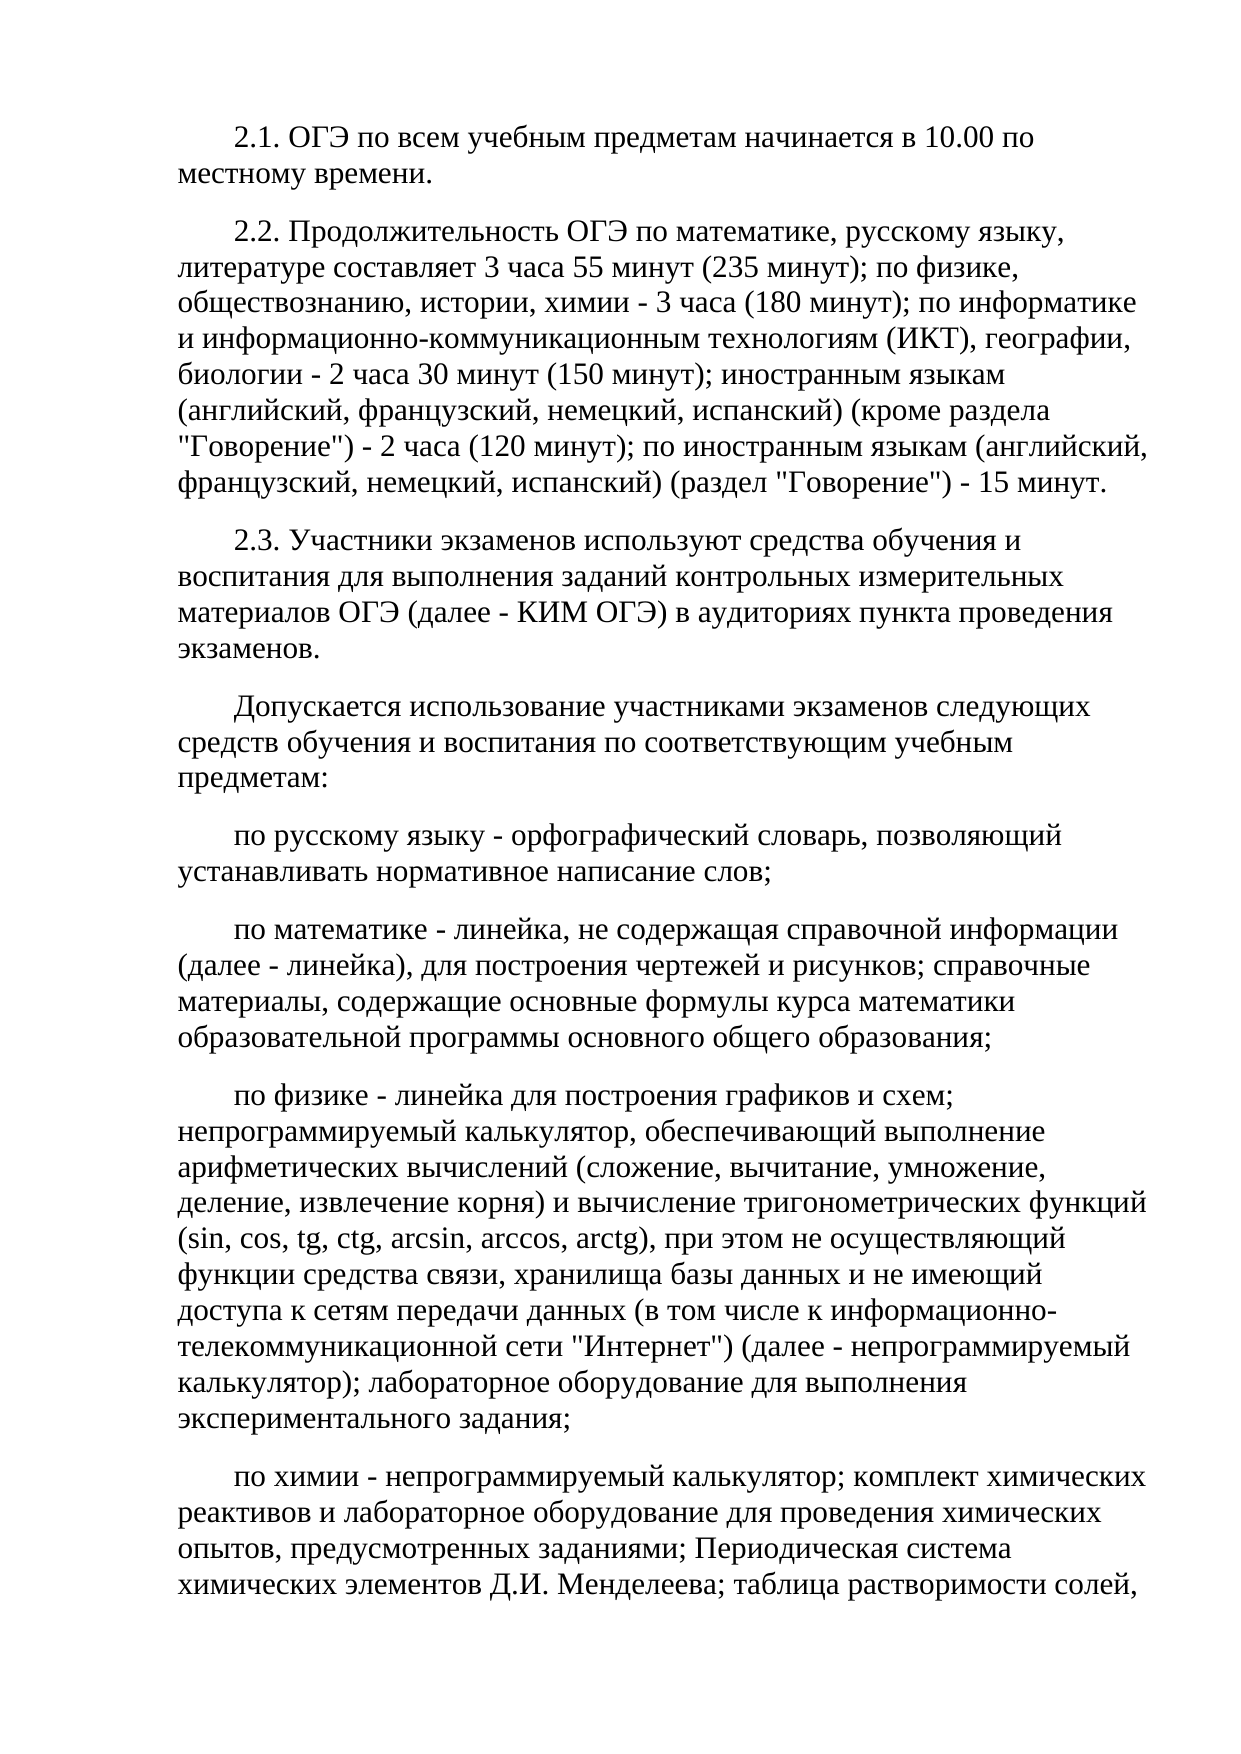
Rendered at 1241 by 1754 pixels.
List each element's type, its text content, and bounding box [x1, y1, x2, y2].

text по русскому языку - орфографический словарь, позволяющий устанавливать нормативное написание слов; [177, 817, 1152, 888]
text 2.2. Продолжительность ОГЭ по математике, русскому языку, литературе составляет 3 часа 55 минут (235 минут); по физике, обществознанию, истории, химии - 3 часа (180 минут); по информатике и информационно-коммуникационным технологиям (ИКТ), географии, биологии - 2 часа 30 минут (150 минут); иностранным языкам (английский, французский, немецкий, испанский) (кроме раздела "Говорение") - 2 часа (120 минут); по иностранным языкам (английский, французский, немецкий, испанский) (раздел "Говорение") - 15 минут. [177, 212, 1152, 499]
text 2.1. ОГЭ по всем учебным предметам начинается в 10.00 по местному времени. [177, 118, 1152, 190]
text 2.3. Участники экзаменов используют средства обучения и воспитания для выполнения заданий контрольных измерительных материалов ОГЭ (далее - КИМ ОГЭ) в аудиториях пункта проведения экзаменов. [177, 521, 1152, 665]
text по математике - линейка, не содержащая справочной информации (далее - линейка), для построения чертежей и рисунков; справочные материалы, содержащие основные формулы курса математики образовательной программы основного общего образования; [177, 910, 1152, 1054]
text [177, 1457, 1152, 1601]
text Допускается использование участниками экзаменов следующих средств обучения и воспитания по соответствующим учебным предметам: [177, 687, 1152, 795]
text по физике - линейка для построения графиков и схем; непрограммируемый калькулятор, обеспечивающий выполнение арифметических вычислений (сложение, вычитание, умножение, деление, извлечение корня) и вычисление тригонометрических функций (sin, cos, tg, ctg, arcsin, arccos, arctg), при этом не осуществляющий функции средства связи, хранилища базы данных и не имеющий доступа к сетям передачи данных (в том числе к информационно-телекоммуникационной сети "Интернет") (далее - непрограммируемый калькулятор); лабораторное оборудование для выполнения экспериментального задания; [177, 1076, 1152, 1435]
